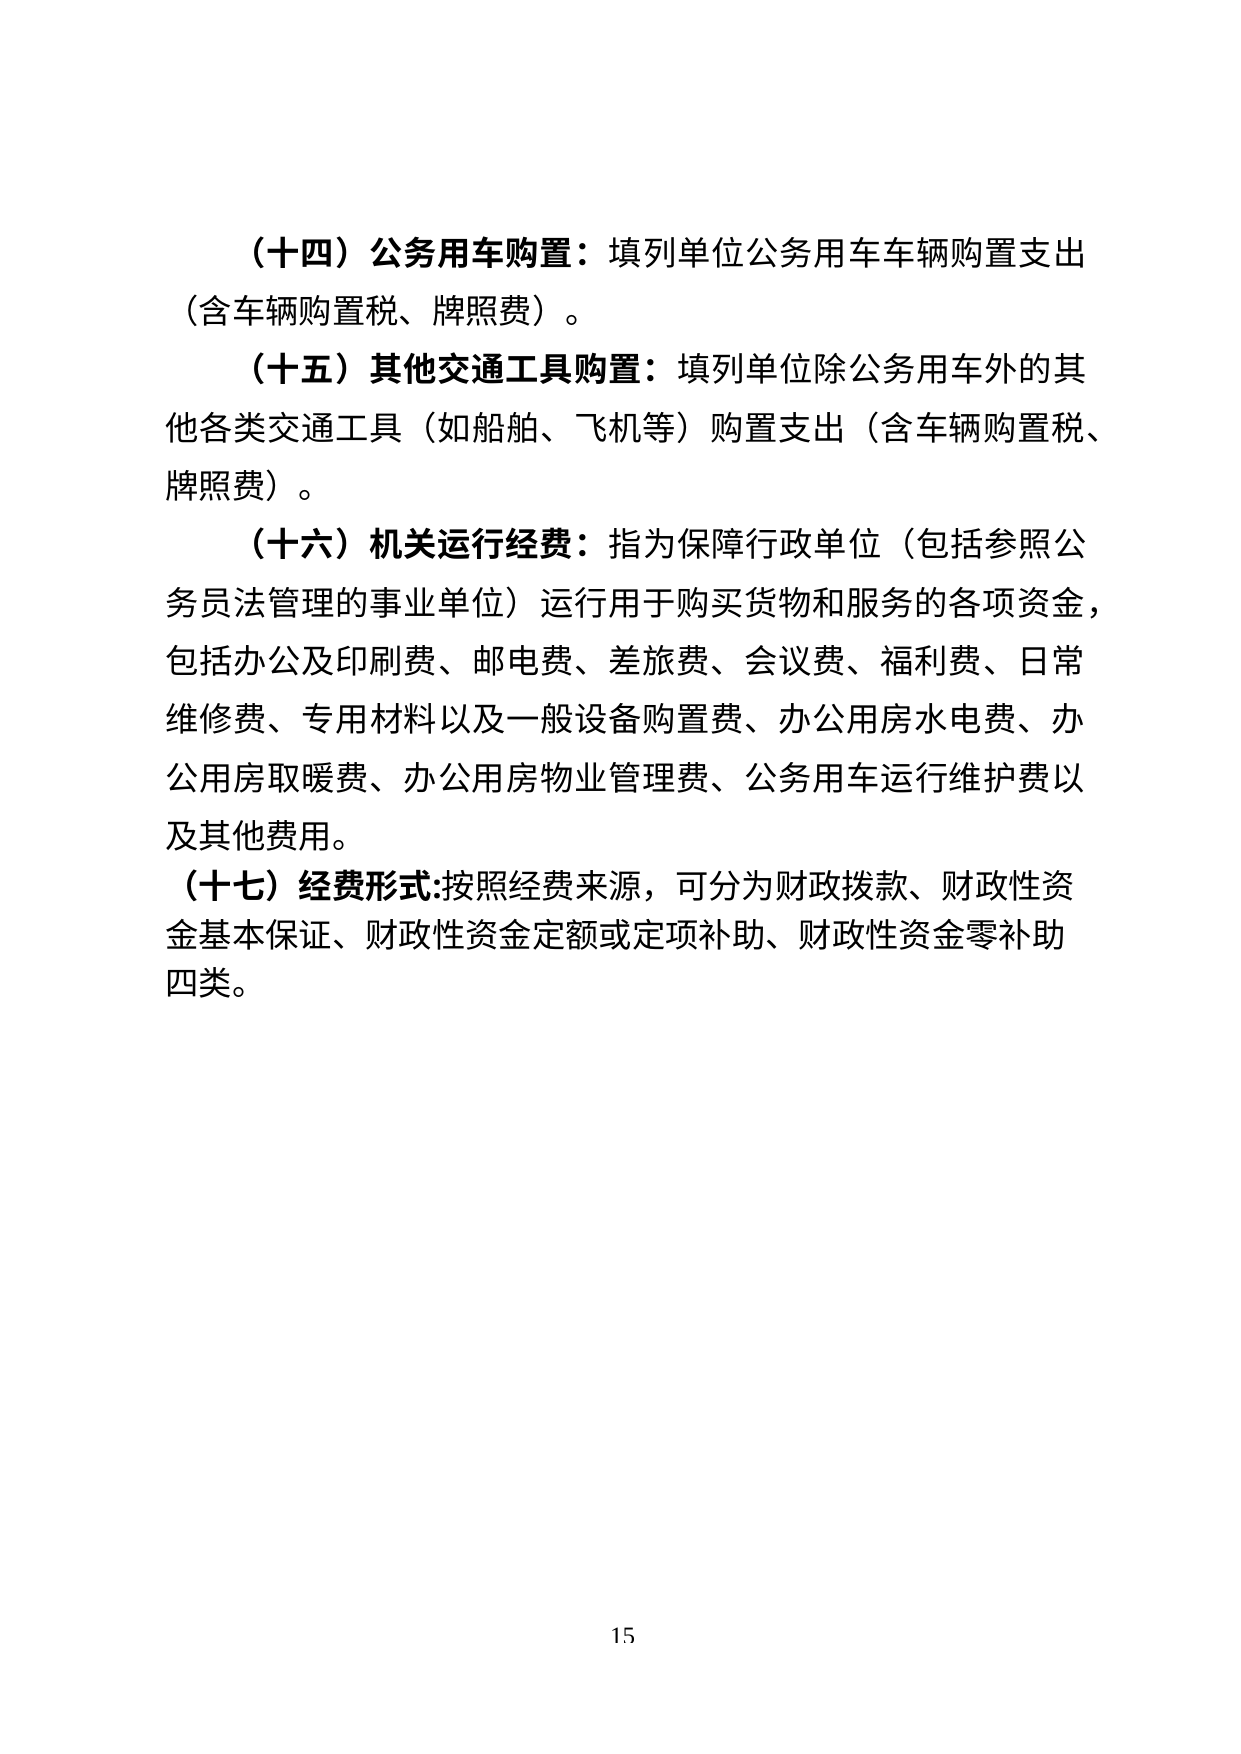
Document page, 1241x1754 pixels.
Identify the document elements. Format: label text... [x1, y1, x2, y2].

text （十四）公务用车购置：填列单位公务用车车辆购置支出（含车辆购置税、牌照费）。 [165, 218, 1087, 335]
text （十六）机关运行经费：指为保障行政单位（包括参照公务员法管理的事业单位）运行用于购买货物和服务的各项资金，包括办公及印刷费、邮电费、差旅费、会议费、福利费、日常维修费、专用材料以及一般设备购置费、办公用房水电费、办公用房取暖费、办公用房物业管理费、公务用车运行维护费以及其他费用。 [165, 510, 1087, 860]
text （十五）其他交通工具购置：填列单位除公务用车外的其他各类交通工具（如船舶、飞机等）购置支出（含车辆购置税、牌照费）。 [165, 335, 1087, 510]
text （十七）经费形式:按照经费来源，可分为财政拨款、财政性资金基本保证、财政性资金定额或定项补助、财政性资金零补助四类。 [165, 860, 1087, 1005]
